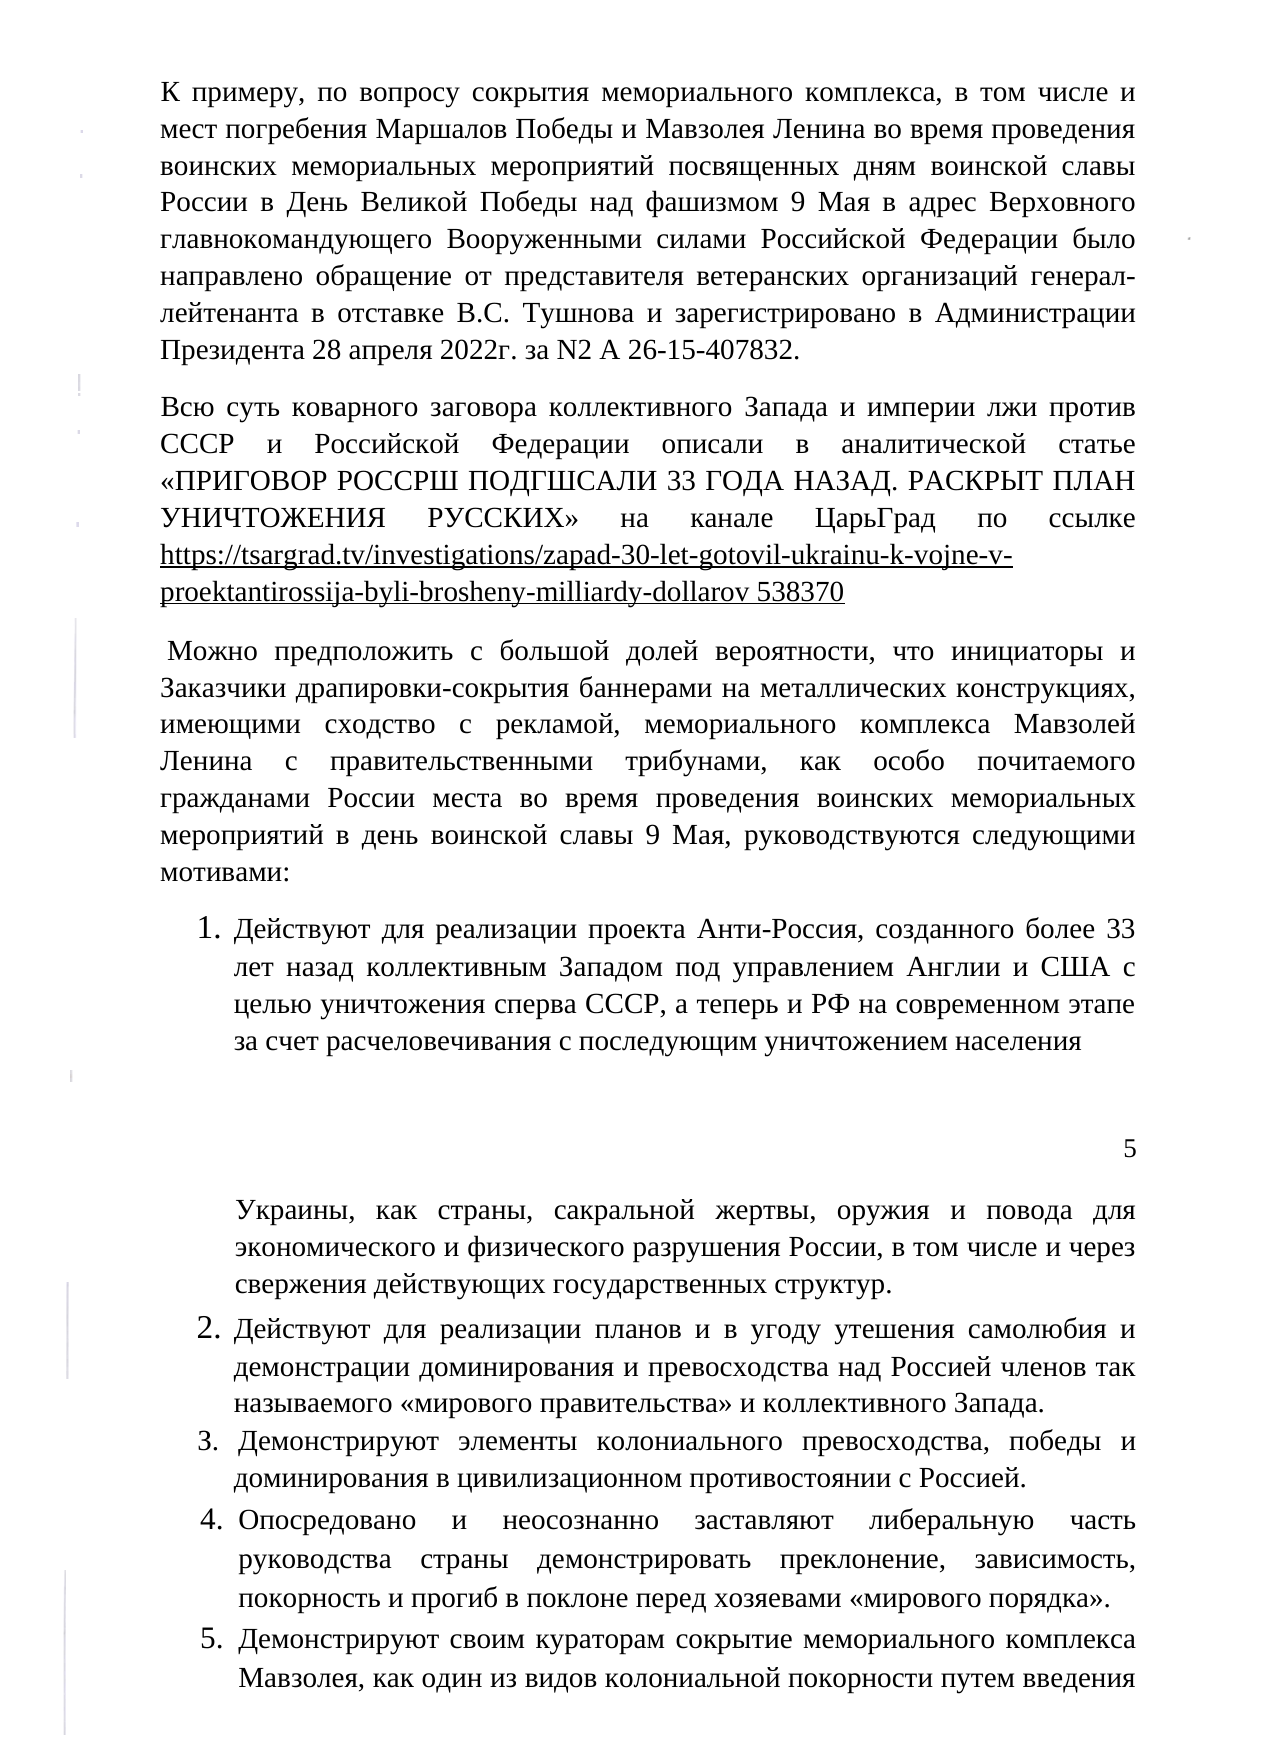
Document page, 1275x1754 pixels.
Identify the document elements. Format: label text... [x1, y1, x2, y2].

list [200, 1619, 1137, 1694]
text Всю суть коварного заговора коллективного Запада и империи лжи против СССР и Российской Федерации описали в аналитической статье «ПРИГОВОР РОССРШ ПОДГШСАЛИ 33 ГОДА НАЗАД. РАСКРЫТ ПЛАН УНИЧТОЖЕНИЯ РУССКИХ» на канале ЦарьГрад по ссылке https://tsargrad.tv/investigations/zapad-30-let-gotovil-ukrainu-k-vojne-v-proektantirossija-byli-brosheny-milliardy-dollarov 538370 [160, 389, 1137, 607]
list Действуют для реализации проекта Анти-Россия, созданного более 33 лет назад коллективным Западом под управлением Англии и США с целью уничтожения сперва СССР, а теперь и РФ на современном этапе за счет расчеловечивания с последующим уничтожением населения [196, 908, 1137, 1057]
text 5 [141, 1133, 1137, 1164]
text З. Демонстрируют элементы колониального превосходства, победы и доминирования в цивилизационном противостоянии с Россией. [197, 1423, 1137, 1493]
list Действуют для реализации планов и в угоду утешения самолюбия и демонстрации доминирования и превосходства над Россией членов так называемого «мирового правительства» и коллективного Запада. [196, 1307, 1137, 1419]
text К примеру, по вопросу сокрытия мемориального комплекса, в том числе и мест погребения Маршалов Победы и Мавзолея Ленина во время проведения воинских мемориальных мероприятий посвященных дням воинской славы России в День Великой Победы над фашизмом 9 Мая в адрес Верховного главнокомандующего Вооруженными силами Российской Федерации было направлено обращение от представителя ветеранских организаций генерал-лейтенанта в отставке В.С. Тушнова и зарегистрировано в Администрации Президента 28 апреля 2022г. за N2 А 26-15-407832. [160, 74, 1137, 366]
text Украины, как страны, сакральной жертвы, оружия и повода для экономического и физического разрушения России, в том числе и через свержения действующих государственных структур. [234, 1192, 1137, 1299]
picture [73, 618, 77, 738]
list Опосредовано и неосознанно заставляют либеральную часть руководства страны демонстрировать преклонение, зависимость, покорность и прогиб в поклоне перед хозяевами «мирового порядка». [200, 1500, 1137, 1614]
text Можно предположить с большой долей вероятности, что инициаторы и Заказчики драпировки-сокрытия баннерами на металлических конструкциях, имеющими сходство с рекламой, мемориального комплекса Мавзолей Ленина с правительственными трибунами, как особо почитаемого гражданами России места во время проведения воинских мемориальных мероприятий в день воинской славы 9 Мая, руководствуются следующими мотивами: [160, 633, 1137, 888]
